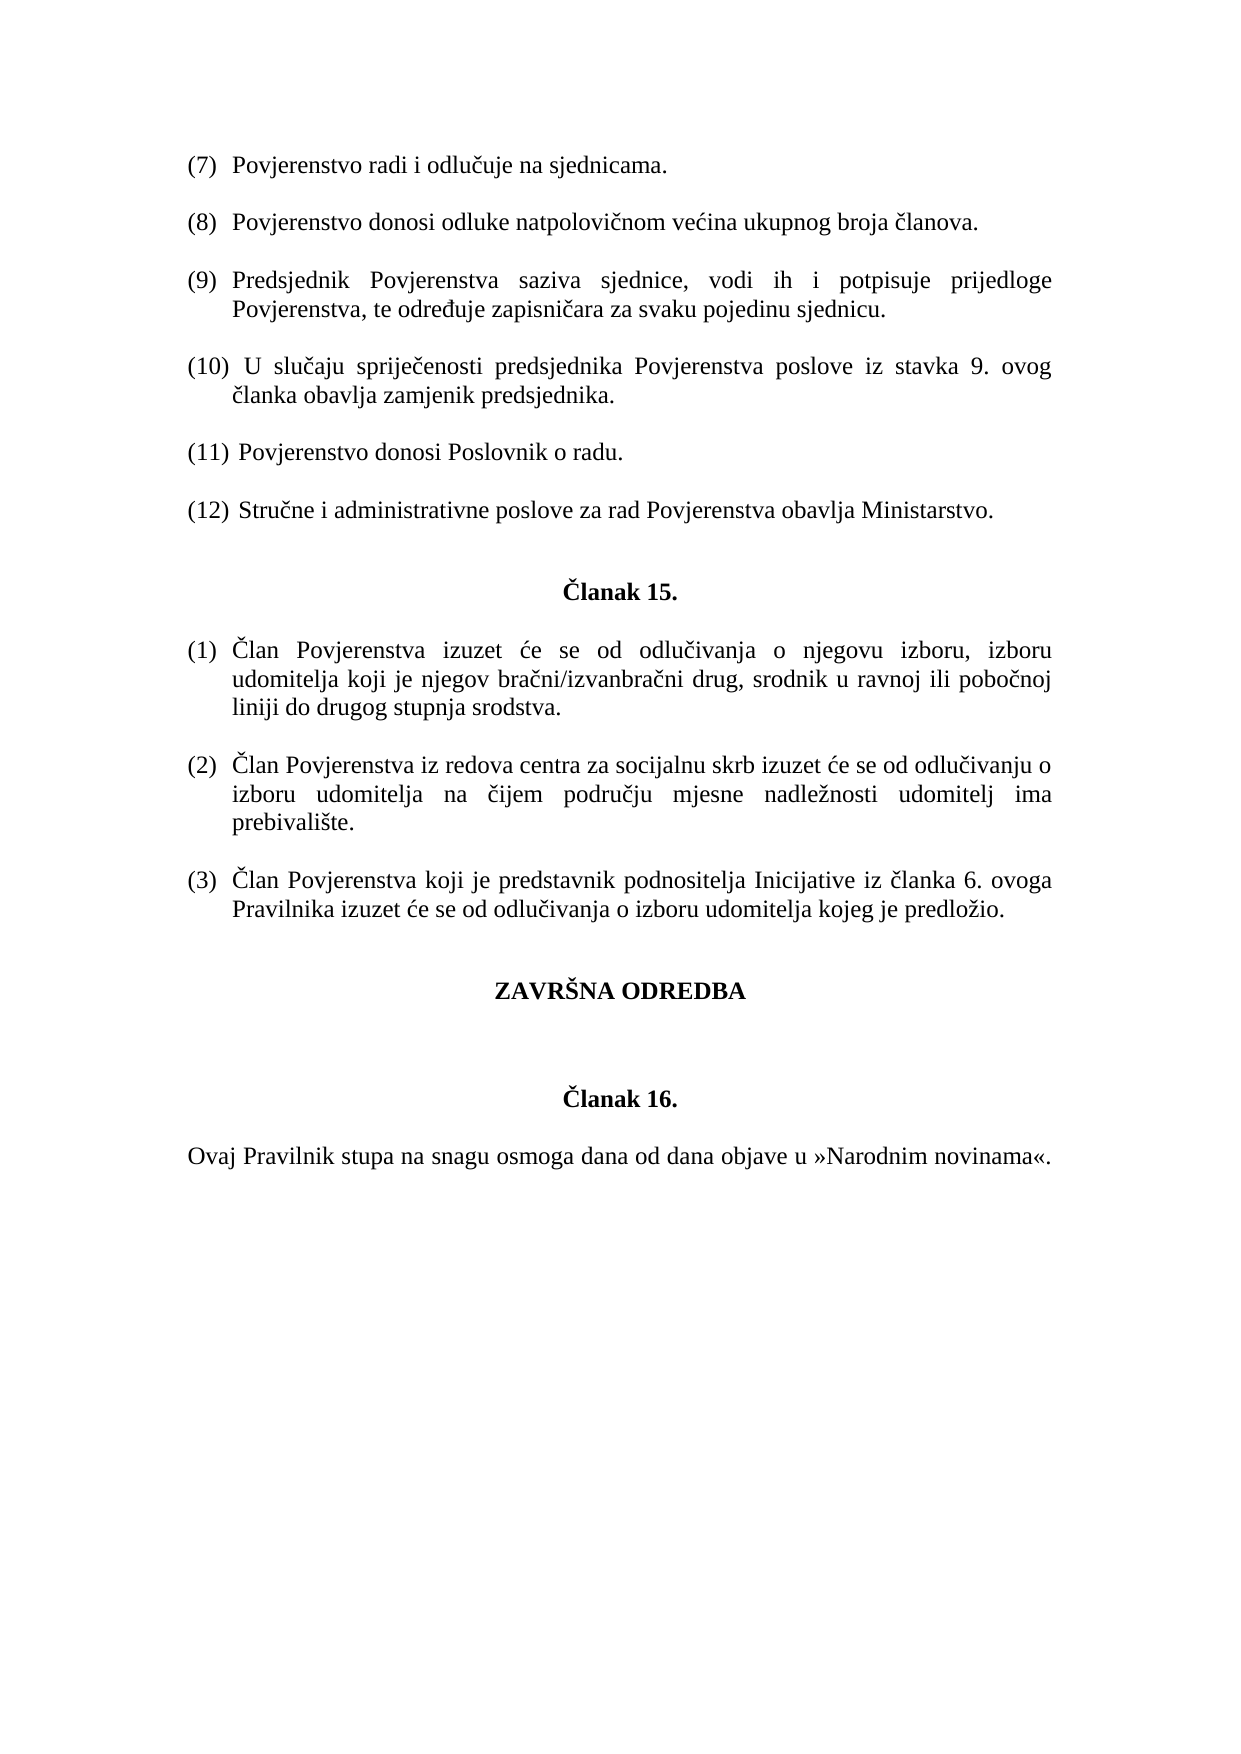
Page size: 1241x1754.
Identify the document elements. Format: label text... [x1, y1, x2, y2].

list Povjerenstvo radi i odlučuje na sjednicama. [187, 150, 1053, 179]
list Član Povjerenstva iz redova centra za socijalnu skrb izuzet će se od odlučivanju o izboru udomitelja na čijem području mjesne nadležnosti udomitelj ima prebivalište. [187, 750, 1053, 836]
subtitle Članak 16. [187, 1084, 1053, 1112]
list Povjerenstvo donosi odluke natpolovičnom većina ukupnog broja članova. [187, 207, 1053, 236]
list Član Povjerenstva koji je predstavnik podnositelja Inicijative iz članka 6. ovoga Pravilnika izuzet će se od odlučivanja o izboru udomitelja kojeg je predložio. [187, 865, 1053, 922]
list Član Povjerenstva izuzet će se od odlučivanja o njegovu izboru, izboru udomitelja koji je njegov bračni/izvanbračni drug, srodnik u ravnoj ili pobočnoj liniji do drugog stupnja srodstva. [187, 635, 1053, 721]
subtitle Članak 15. [187, 577, 1053, 606]
list Stručne i administrativne poslove za rad Povjerenstva obavlja Ministarstvo. [187, 495, 1053, 524]
list Povjerenstvo donosi Poslovnik o radu. [187, 437, 1053, 466]
text Ovaj Pravilnik stupa na snagu osmoga dana od dana objave u »Narodnim novinama«. [187, 1141, 1053, 1199]
list Predsjednik Povjerenstva saziva sjednice, vodi ih i potpisuje prijedloge Povjerenstva, te određuje zapisničara za svaku pojedinu sjednicu. [187, 265, 1053, 322]
list U slučaju spriječenosti predsjednika Povjerenstva poslove iz stavka 9. ovog članka obavlja zamjenik predsjednika. [187, 351, 1053, 409]
subtitle ZAVRŠNA ODREDBA [187, 976, 1053, 1005]
